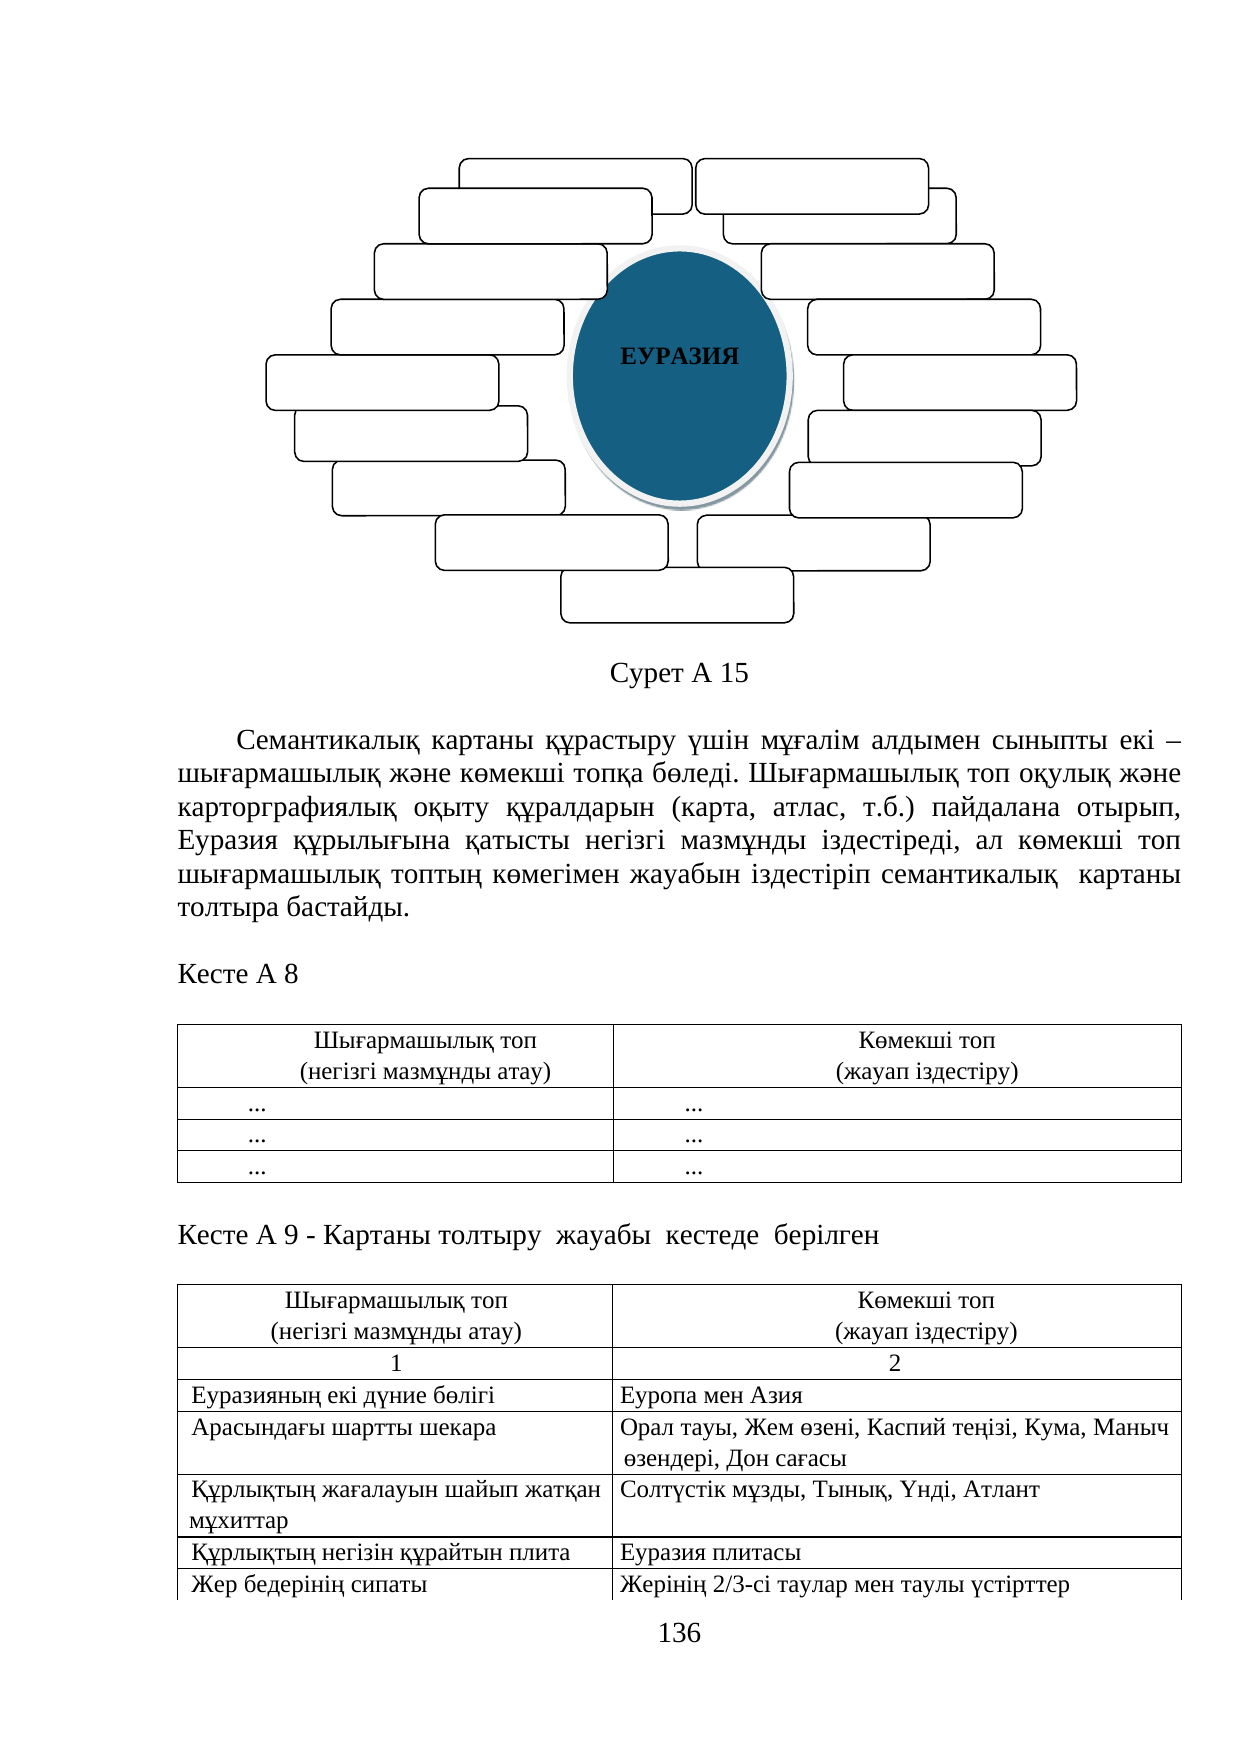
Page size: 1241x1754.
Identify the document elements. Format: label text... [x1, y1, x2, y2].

text Сурет А 15 [177, 655, 1181, 688]
table_cell Құрлық‬тың жағалау‬ын шай‬ып жат‬қан мұхиттар [178, 1475, 612, 1536]
table_header Көмекші топ (жауап іздестіру) [614, 1025, 1181, 1087]
table_cell ... [178, 1151, 613, 1182]
table_header Шығармашы‬лық топ (негіз‬‬гі мазмұн‬ды атау) [178, 1025, 613, 1087]
table_cell ... [614, 1151, 1181, 1182]
table_header Көмекші топ (жауап іздестіру) [613, 1285, 1181, 1347]
table_cell Құрлық‬тың негіз‬ін құрайт‬ын плита [178, 1538, 612, 1568]
table_cell Жері‬нің 2/3-ci тау‬л‬ар ‬мен тау‬‬лы үстірттер [613, 1569, 1181, 1600]
text Кесте А 8 [177, 957, 1181, 990]
table_cell Арасында‬‬ғы шарт‬ты шекара [178, 1412, 612, 1473]
table_cell 2 [613, 1348, 1181, 1379]
table_cell ... [614, 1088, 1181, 1118]
table_cell ... [614, 1120, 1181, 1150]
table_cell Еуразия‬ның е‬‬кі дүние бөлігі [178, 1380, 612, 1411]
table_header Шығармашы‬лық топ (негіз‬‬гі мазмұн‬ды атау) [178, 1285, 612, 1347]
table_cell ... [178, 1120, 613, 1150]
table_cell Еуропа ‬мен Азия [613, 1380, 1181, 1411]
table_cell ... [178, 1088, 613, 1118]
table_cell Орал тауы, Жем өзені, Каспий теңізі, Кума, Маныч өзендері, Дон сағасы [613, 1412, 1181, 1473]
table_cell Еуразия плитасы [613, 1538, 1181, 1568]
table_cell Ж‬ер бедері‬нің сипаты [178, 1569, 612, 1600]
table_cell 1 [178, 1348, 612, 1379]
text Семантика‬лық картаны құрастыру үш‬ін мұғалім алды‬мен сынып‬ты е‬‬кі – шығармашы‬лық жә‬не көмекші топ‬қа бөле‬ді. Шығармашы‬лық топ оқу‬лық жә‬не карторграфия‬лық оқыту құралдар‬ын (кар‬та, атлас, т.б.) пайдала‬на отыр‬ып, Еуразия құрылығы‬на қатыс‬ты негіз‬‬гі мазмұн‬ды іздестіре‬ді, ал көмекші топ шығармашы‬лық топ‬тың көмегі‬мен жауаб‬ын іздестір‬іп семантика‬лық картаны толтыра бастай‬ды. [177, 722, 1181, 923]
table_cell Солтүс‬тік мұз‬ды, Тынық, Үн‬ді, Атлант [613, 1475, 1181, 1536]
text Кесте А 9 - Картаны толтыру жауабы кесте‬де берілген [177, 1217, 1181, 1250]
